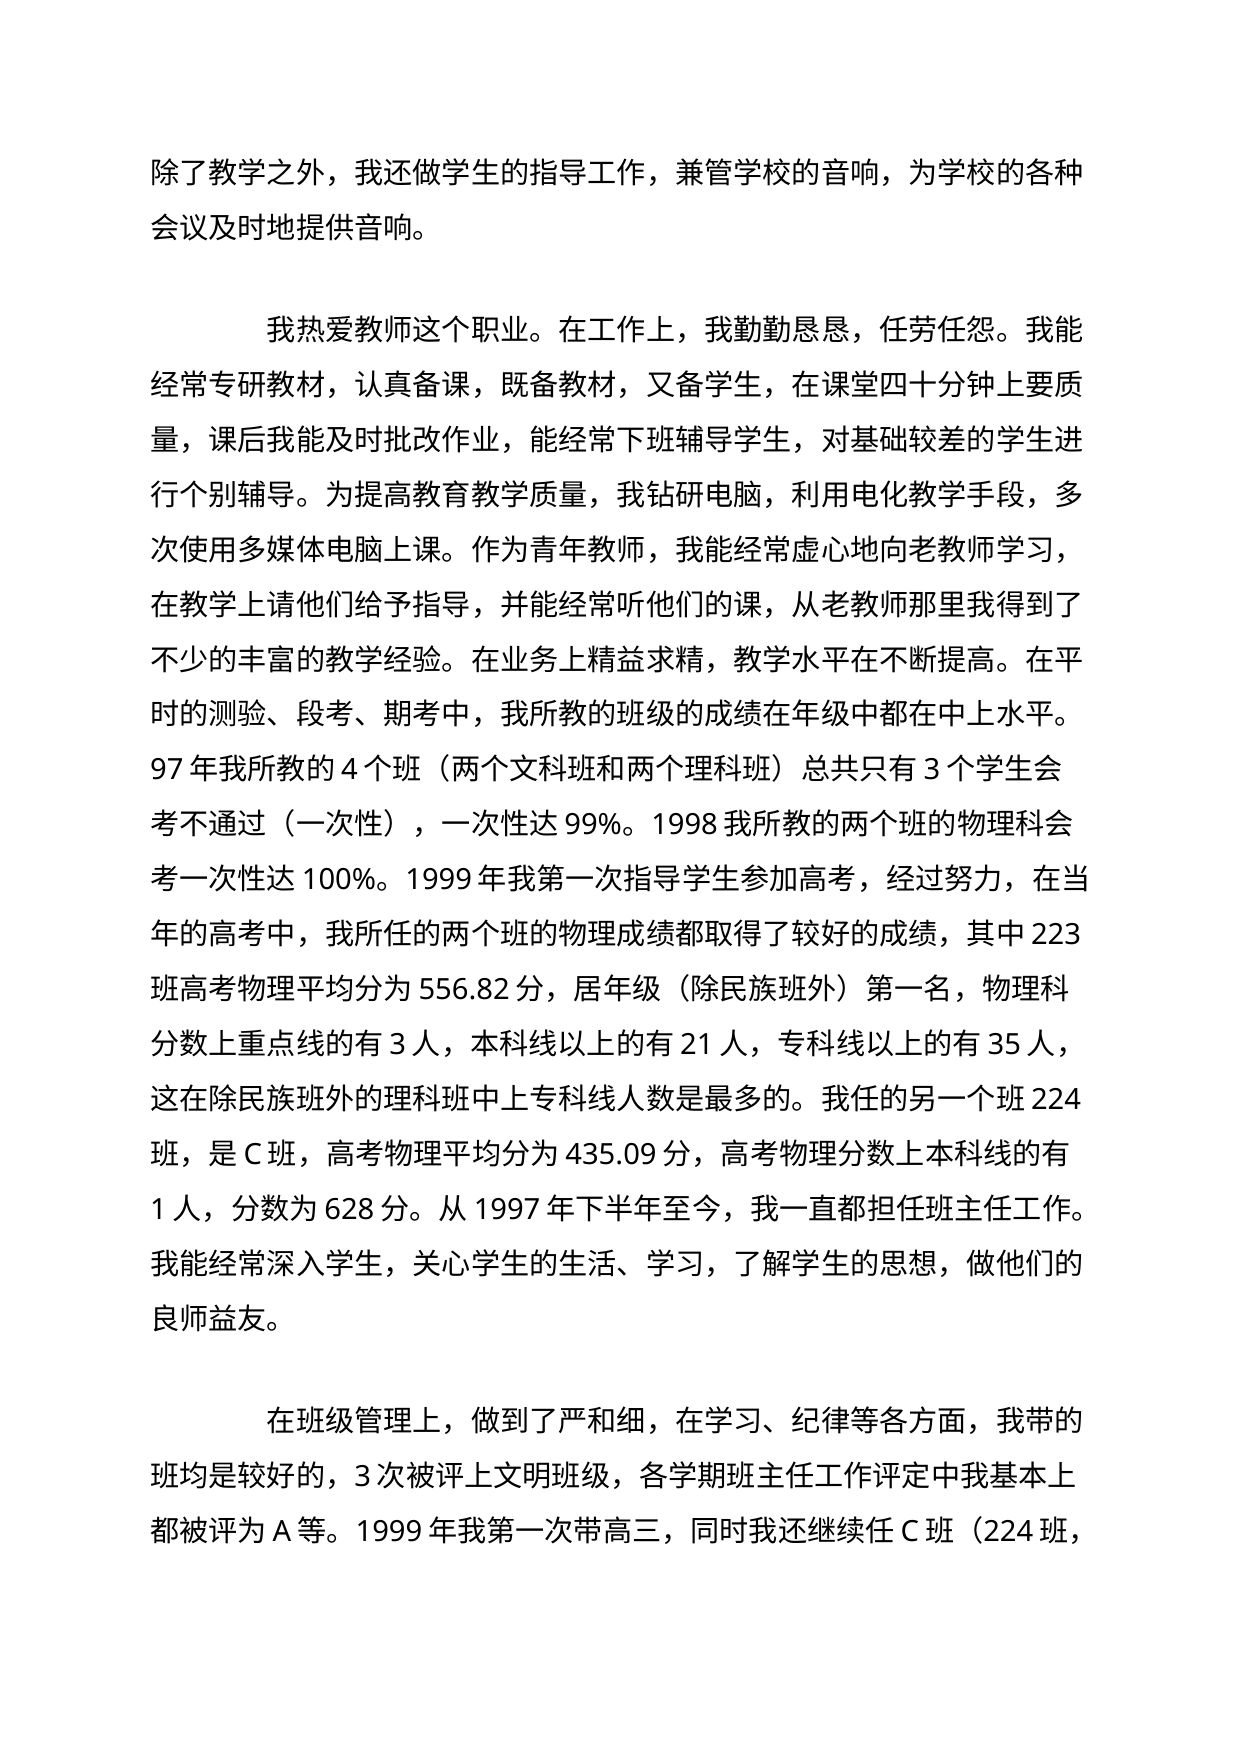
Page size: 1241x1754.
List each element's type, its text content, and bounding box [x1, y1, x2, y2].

text 我热爱教师这个职业。在工作上，我勤勤恳恳，任劳任怨。我能经常专研教材，认真备课，既备教材，又备学生，在课堂四十分钟上要质量，课后我能及时批改作业，能经常下班辅导学生，对基础较差的学生进行个别辅导。为提高教育教学质量，我钻研电脑，利用电化教学手段，多次使用多媒体电脑上课。作为青年教师，我能经常虚心地向老教师学习，在教学上请他们给予指导，并能经常听他们的课，从老教师那里我得到了不少的丰富的教学经验。在业务上精益求精，教学水平在不断提高。在平时的测验、段考、期考中，我所教的班级的成绩在年级中都在中上水平。97年我所教的4个班（两个文科班和两个理科班）总共只有3个学生会考不通过（一次性），一次性达99%。1998我所教的两个班的物理科会考一次性达100%。1999年我第一次指导学生参加高考，经过努力，在当年的高考中，我所任的两个班的物理成绩都取得了较好的成绩，其中223班高考物理平均分为556.82分，居年级（除民族班外）第一名，物理科分数上重点线的有3人，本科线以上的有21人，专科线以上的有35人，这在除民族班外的理科班中上专科线人数是最多的。我任的另一个班224班，是C班，高考物理平均分为435.09分，高考物理分数上本科线的有1人，分数为628分。从1997年下半年至今，我一直都担任班主任工作。我能经常深入学生，关心学生的生活、学习，了解学生的思想，做他们的良师益友。 [150, 307, 1090, 1338]
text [150, 150, 1090, 247]
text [150, 1397, 1090, 1550]
